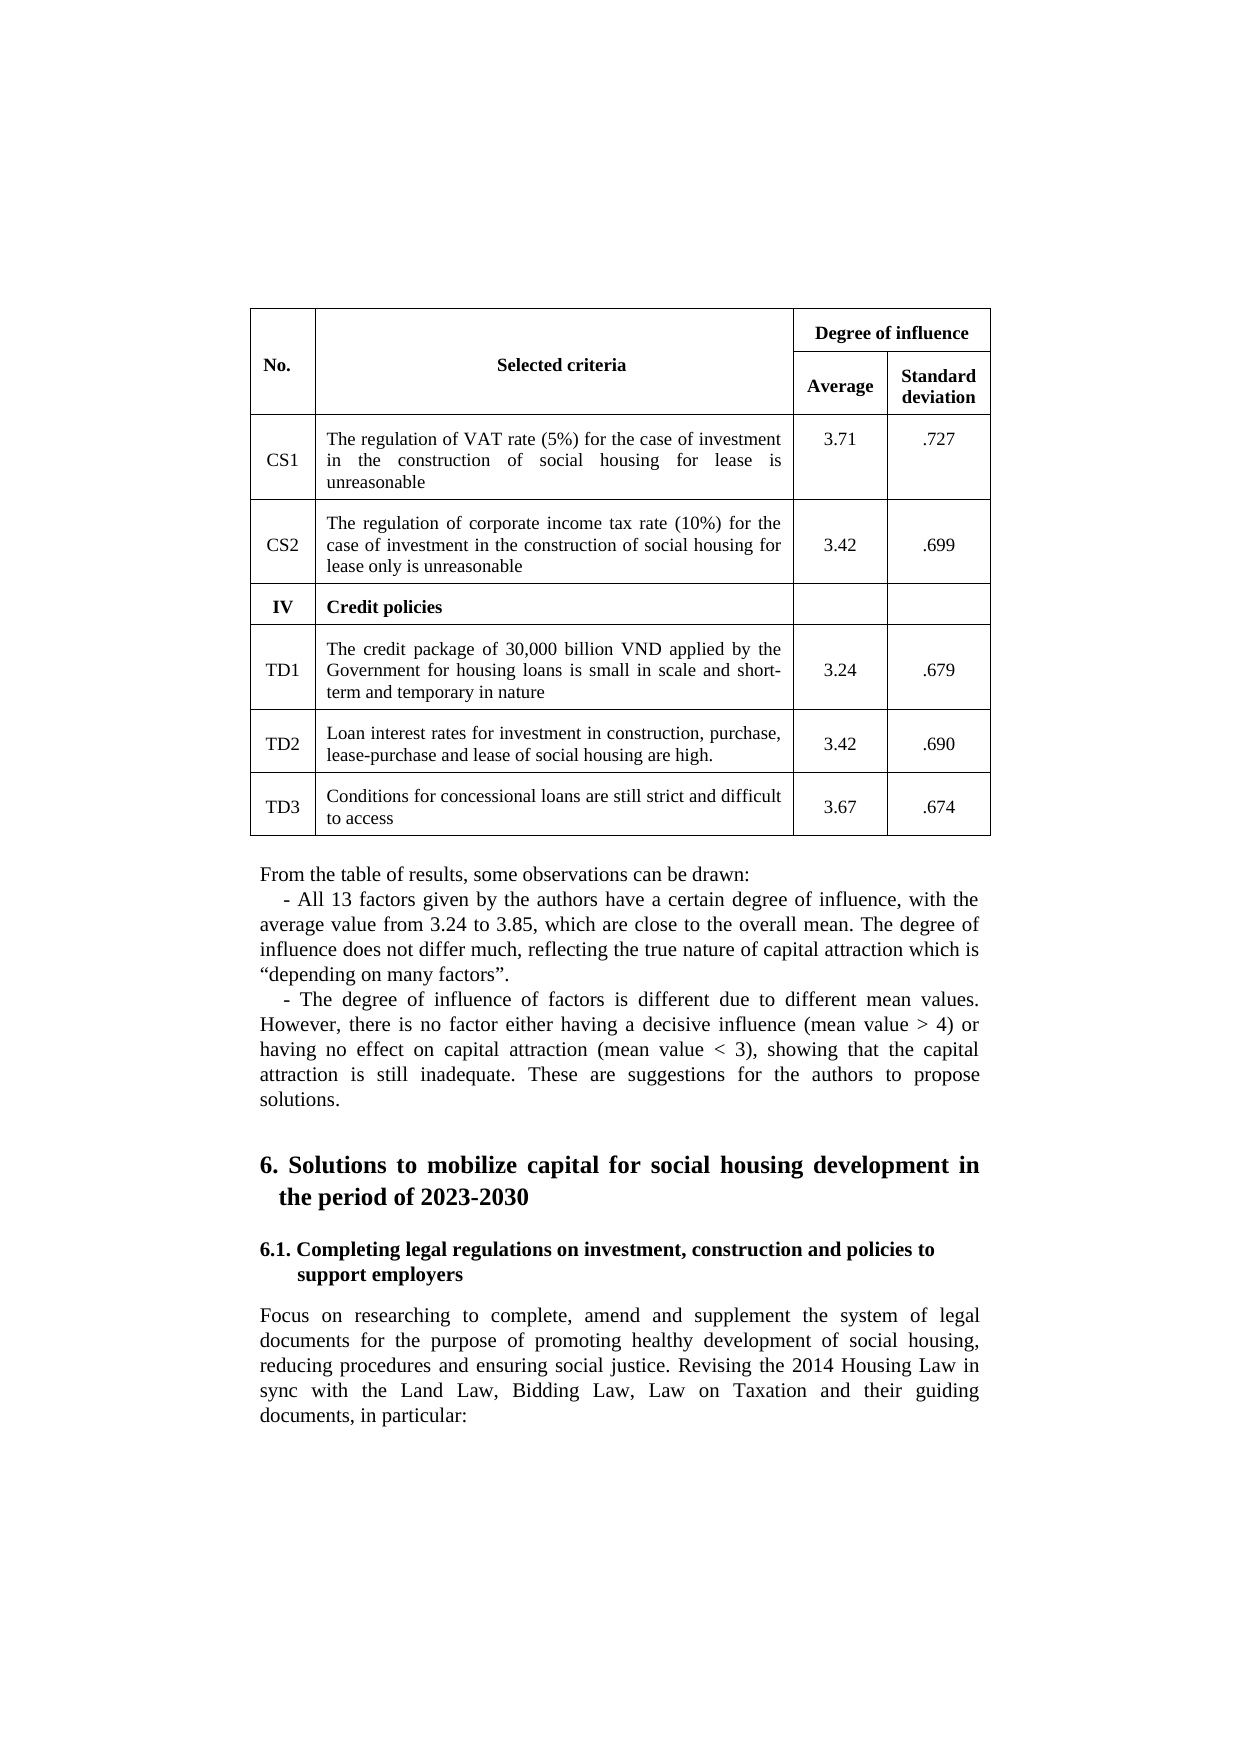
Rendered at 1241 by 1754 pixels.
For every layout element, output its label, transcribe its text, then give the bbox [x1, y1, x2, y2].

table_cell TD1 [251, 625, 315, 709]
table_cell 3.71 [794, 415, 887, 498]
table_cell 3.42 [794, 500, 887, 583]
table_cell Credit policies [316, 584, 793, 624]
table_cell CS2 [251, 500, 315, 583]
table_cell 3.67 [794, 773, 887, 834]
text From the table of results, some observations can be drawn: [259, 861, 981, 886]
table_cell The credit package of 30,000 billion VND applied by the Government for housing loans is small in scale and short-term and temporary in nature [316, 625, 793, 709]
subtitle 6. Solutions to mobilize capital for social housing development in the period of 2023-2030 [259, 1148, 981, 1211]
table_cell 3.24 [794, 625, 887, 709]
table_cell IV [251, 584, 315, 624]
table_cell [794, 584, 887, 624]
table_cell Standard deviation [888, 352, 990, 414]
table_cell TD2 [251, 710, 315, 772]
table_cell 3.42 [794, 710, 887, 772]
table_cell .699 [888, 500, 990, 583]
table_cell TD3 [251, 773, 315, 834]
table_cell Average [794, 352, 887, 414]
table_cell Loan interest rates for investment in construction, purchase, lease-purchase and lease of social housing are high. [316, 710, 793, 772]
table_cell Conditions for concessional loans are still strict and difficult to access [316, 773, 793, 834]
table_cell .727 [888, 415, 990, 498]
table_cell .690 [888, 710, 990, 772]
table_cell .674 [888, 773, 990, 834]
table_header Degree of influence [794, 309, 990, 351]
table_cell The regulation of corporate income tax rate (10%) for the case of investment in the construction of social housing for lease only is unreasonable [316, 500, 793, 583]
text Focus on researching to complete, amend and supplement the system of legal documents for the purpose of promoting healthy development of social housing, reducing procedures and ensuring social justice. Revising the 2014 Housing Law in sync with the Land Law, Bidding Law, Law on Taxation and their guiding documents, in particular: [259, 1302, 981, 1427]
table_cell The regulation of VAT rate (5%) for the case of investment in the construction of social housing for lease is unreasonable [316, 415, 793, 498]
table_cell [888, 584, 990, 624]
text - The degree of influence of factors is different due to different mean values. However, there is no factor either having a decisive influence (mean value > 4) or having no effect on capital attraction (mean value < 3), showing that the capital attraction is still inadequate. These are suggestions for the authors to propose solutions. [259, 986, 981, 1111]
table_header No. [251, 309, 315, 414]
table_cell CS1 [251, 415, 315, 498]
text - All 13 factors given by the authors have a certain degree of influence, with the average value from 3.24 to 3.85, which are close to the overall mean. The degree of influence does not differ much, reflecting the true nature of capital attraction which is “depending on many factors”. [259, 886, 981, 986]
table_cell .679 [888, 625, 990, 709]
subtitle 6.1. Completing legal regulations on investment, construction and policies to support employers [259, 1236, 981, 1286]
table_header Selected criteria [316, 309, 793, 414]
